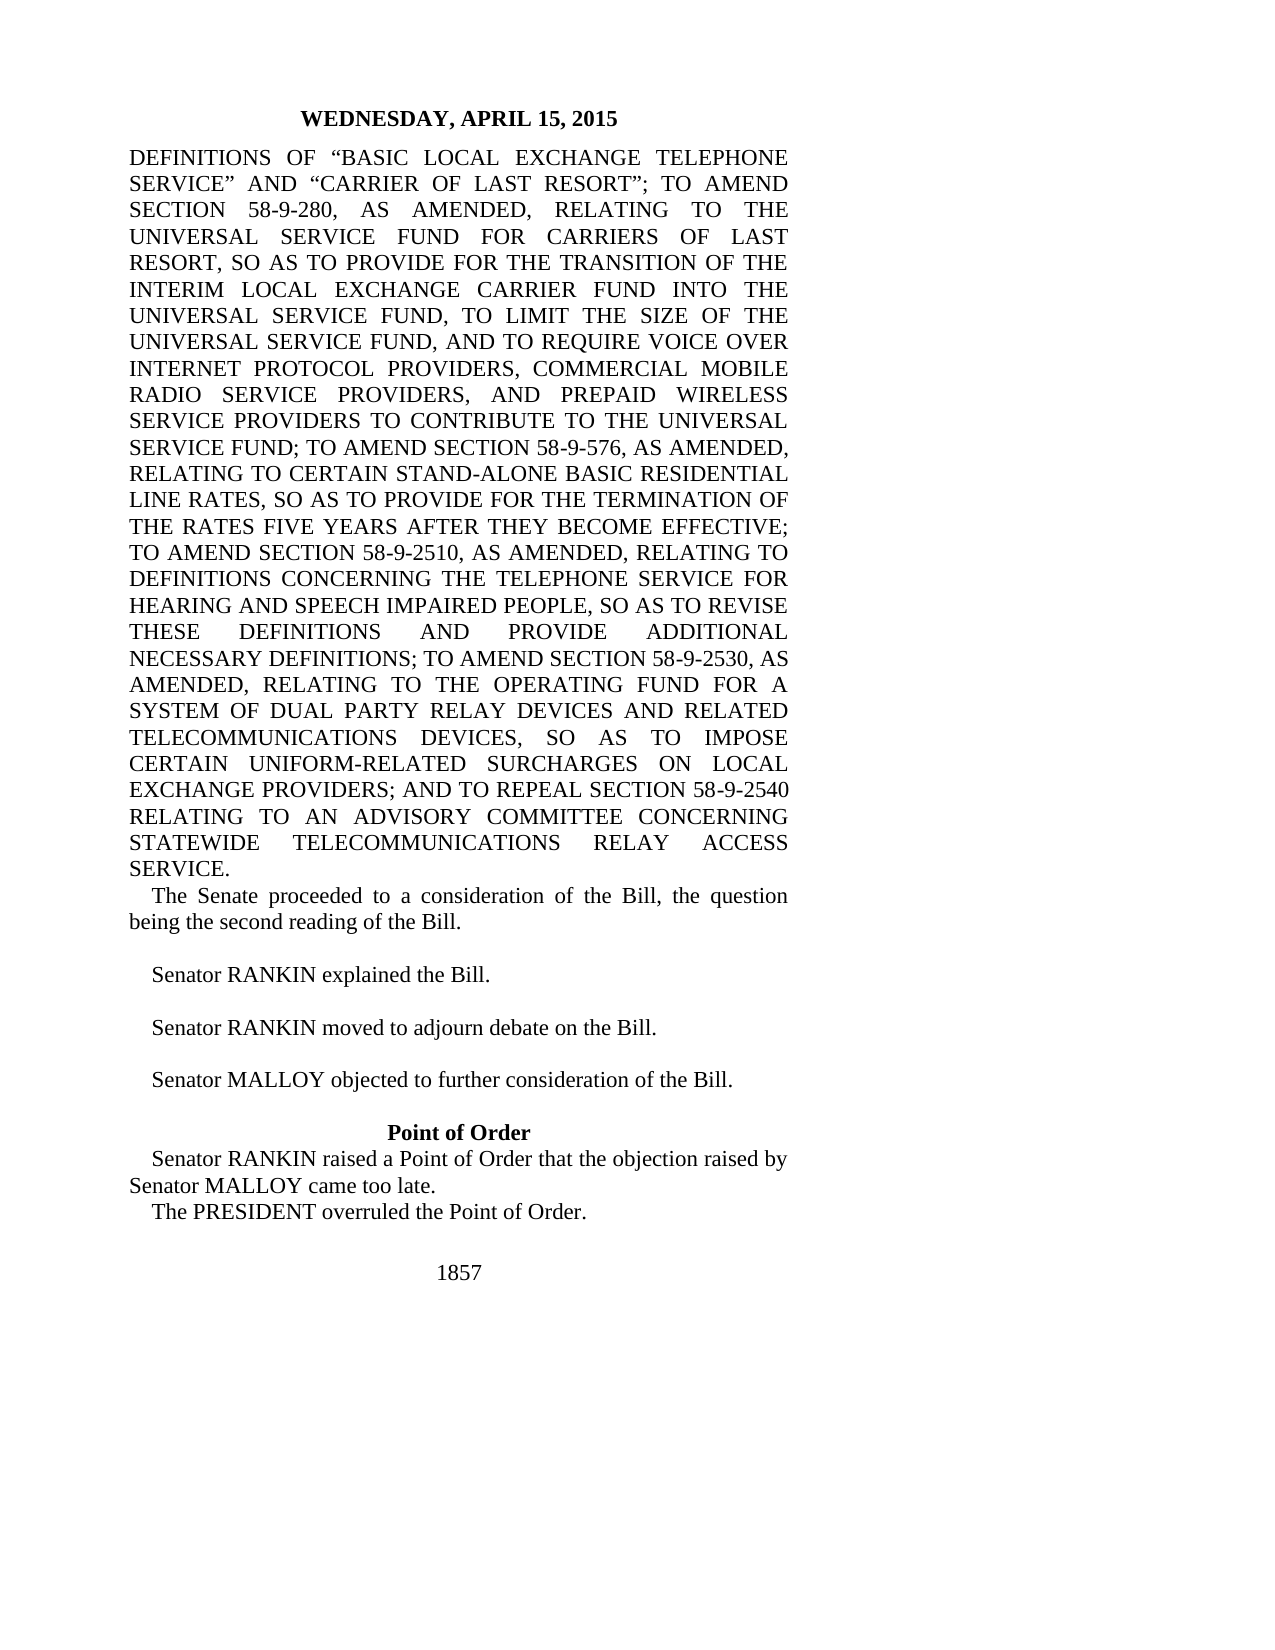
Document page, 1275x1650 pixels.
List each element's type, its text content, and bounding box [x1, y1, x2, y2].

text The Senate proceeded to a consideration of the Bill, the question being the second reading of the Bill. [129, 882, 789, 934]
text Senator MALLOY objected to further consideration of the Bill. [129, 1066, 789, 1093]
text Senator RANKIN moved to adjourn debate on the Bill. [129, 1013, 789, 1040]
text Point of Order [129, 1119, 789, 1145]
text The PRESIDENT overruled the Point of Order. [129, 1198, 789, 1224]
text Senator RANKIN raised a Point of Order that the objection raised by Senator MALLOY came too late. [129, 1145, 789, 1198]
text Senator RANKIN explained the Bill. [129, 961, 789, 987]
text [129, 144, 789, 882]
